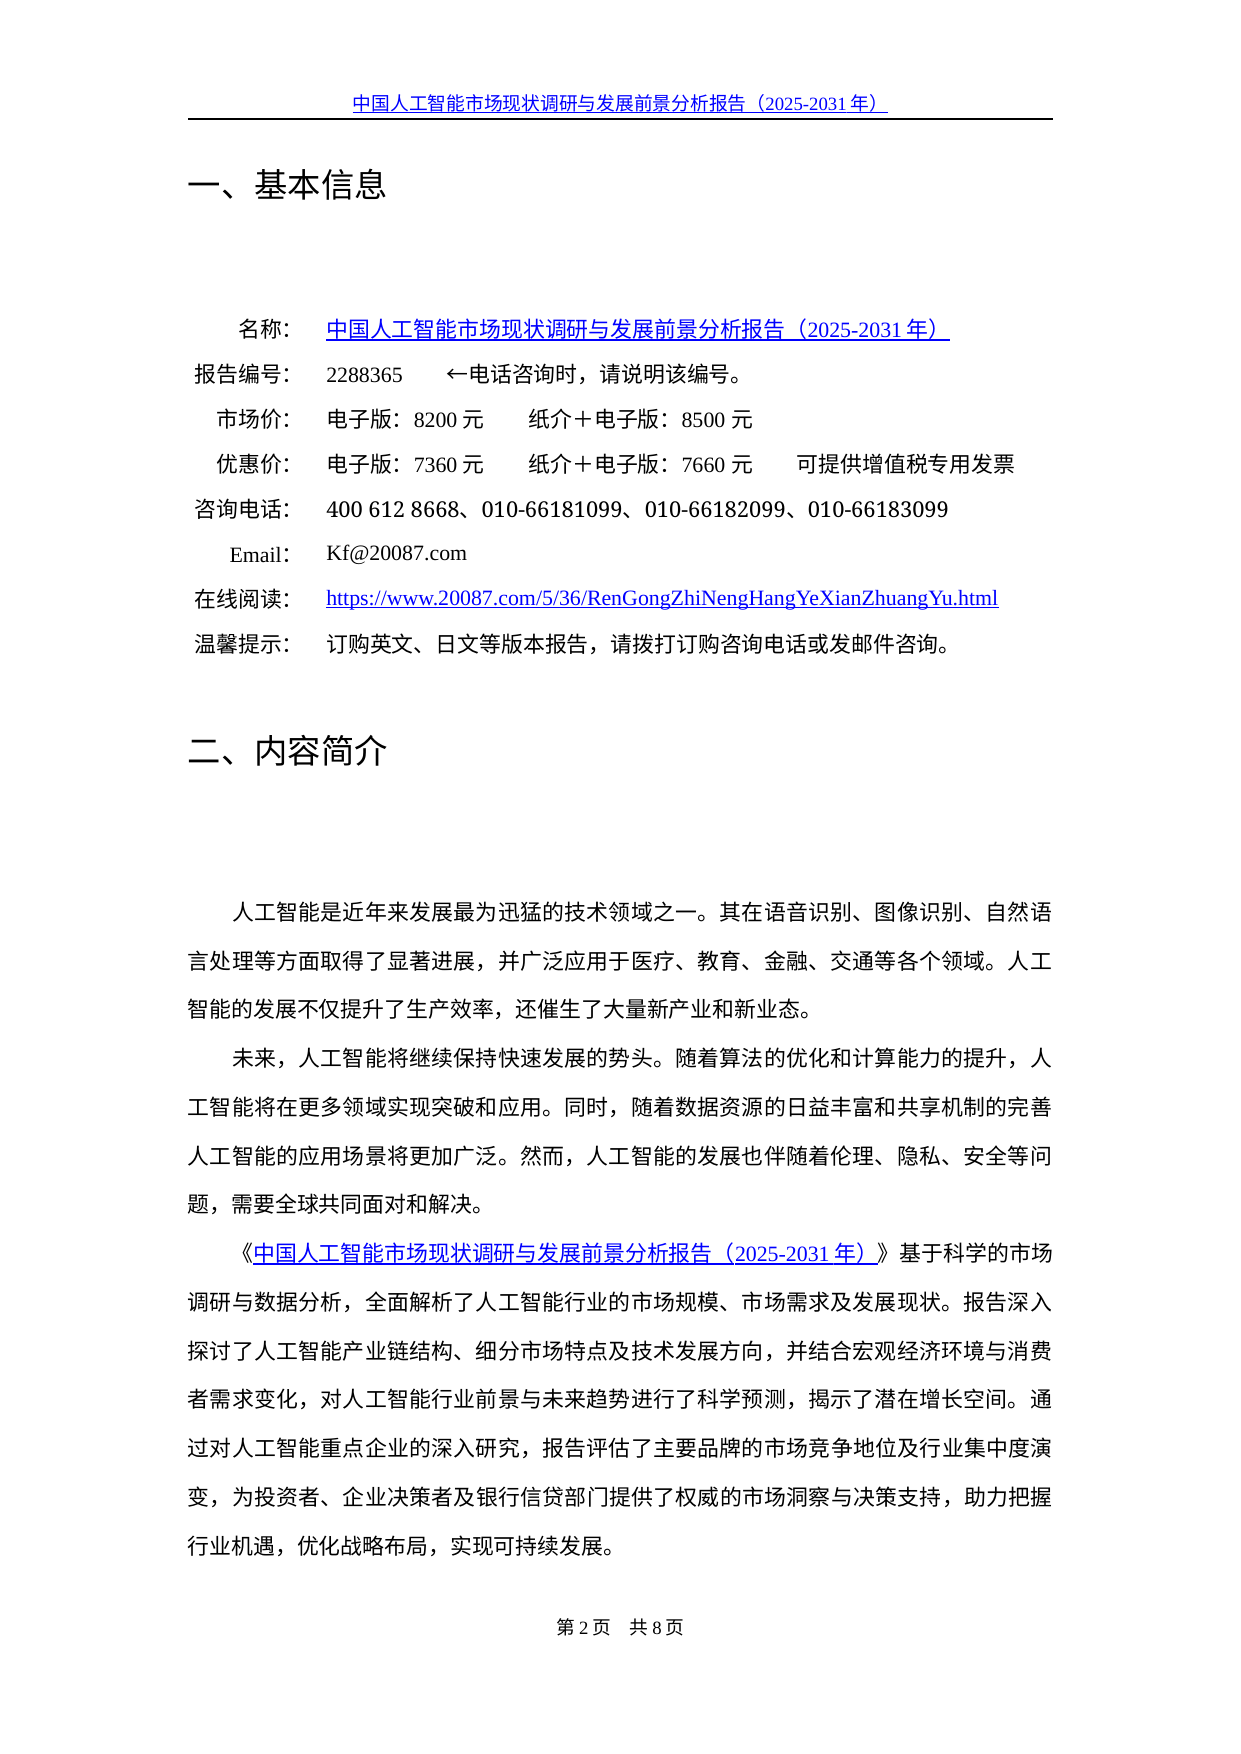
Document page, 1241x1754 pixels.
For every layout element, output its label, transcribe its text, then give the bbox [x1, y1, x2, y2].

table_cell 电子版：8200 元 纸介＋电子版：8500 元 [315, 402, 1073, 447]
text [187, 894, 1053, 1561]
table_cell 温馨提示： [167, 627, 315, 672]
table_cell 咨询电话： [167, 492, 315, 537]
table_cell 2288365 ←电话咨询时，请说明该编号。 [315, 357, 1073, 402]
table_header 名称： [167, 312, 315, 357]
table_cell 在线阅读： [167, 582, 315, 627]
table_cell 报告编号： [167, 357, 315, 402]
table_cell 订购英文、日文等版本报告，请拨打订购咨询电话或发邮件咨询。 [315, 627, 1073, 672]
table_cell Email： [167, 537, 315, 582]
table_cell [315, 582, 1073, 627]
table_cell 400 612 8668、010-66181099、010-66182099、010-66183099 [315, 492, 1073, 537]
table_cell 市场价： [167, 402, 315, 447]
title 一、基本信息 [187, 150, 1053, 215]
table_header 中国人工智能市场现状调研与发展前景分析报告（2025-2031年） [315, 312, 1073, 357]
table_cell 电子版：7360 元 纸介＋电子版：7660 元 可提供增值税专用发票 [315, 447, 1073, 492]
title 二、内容简介 [187, 717, 1053, 782]
table_cell Kf@20087.com [315, 537, 1073, 582]
table_cell 优惠价： [167, 447, 315, 492]
